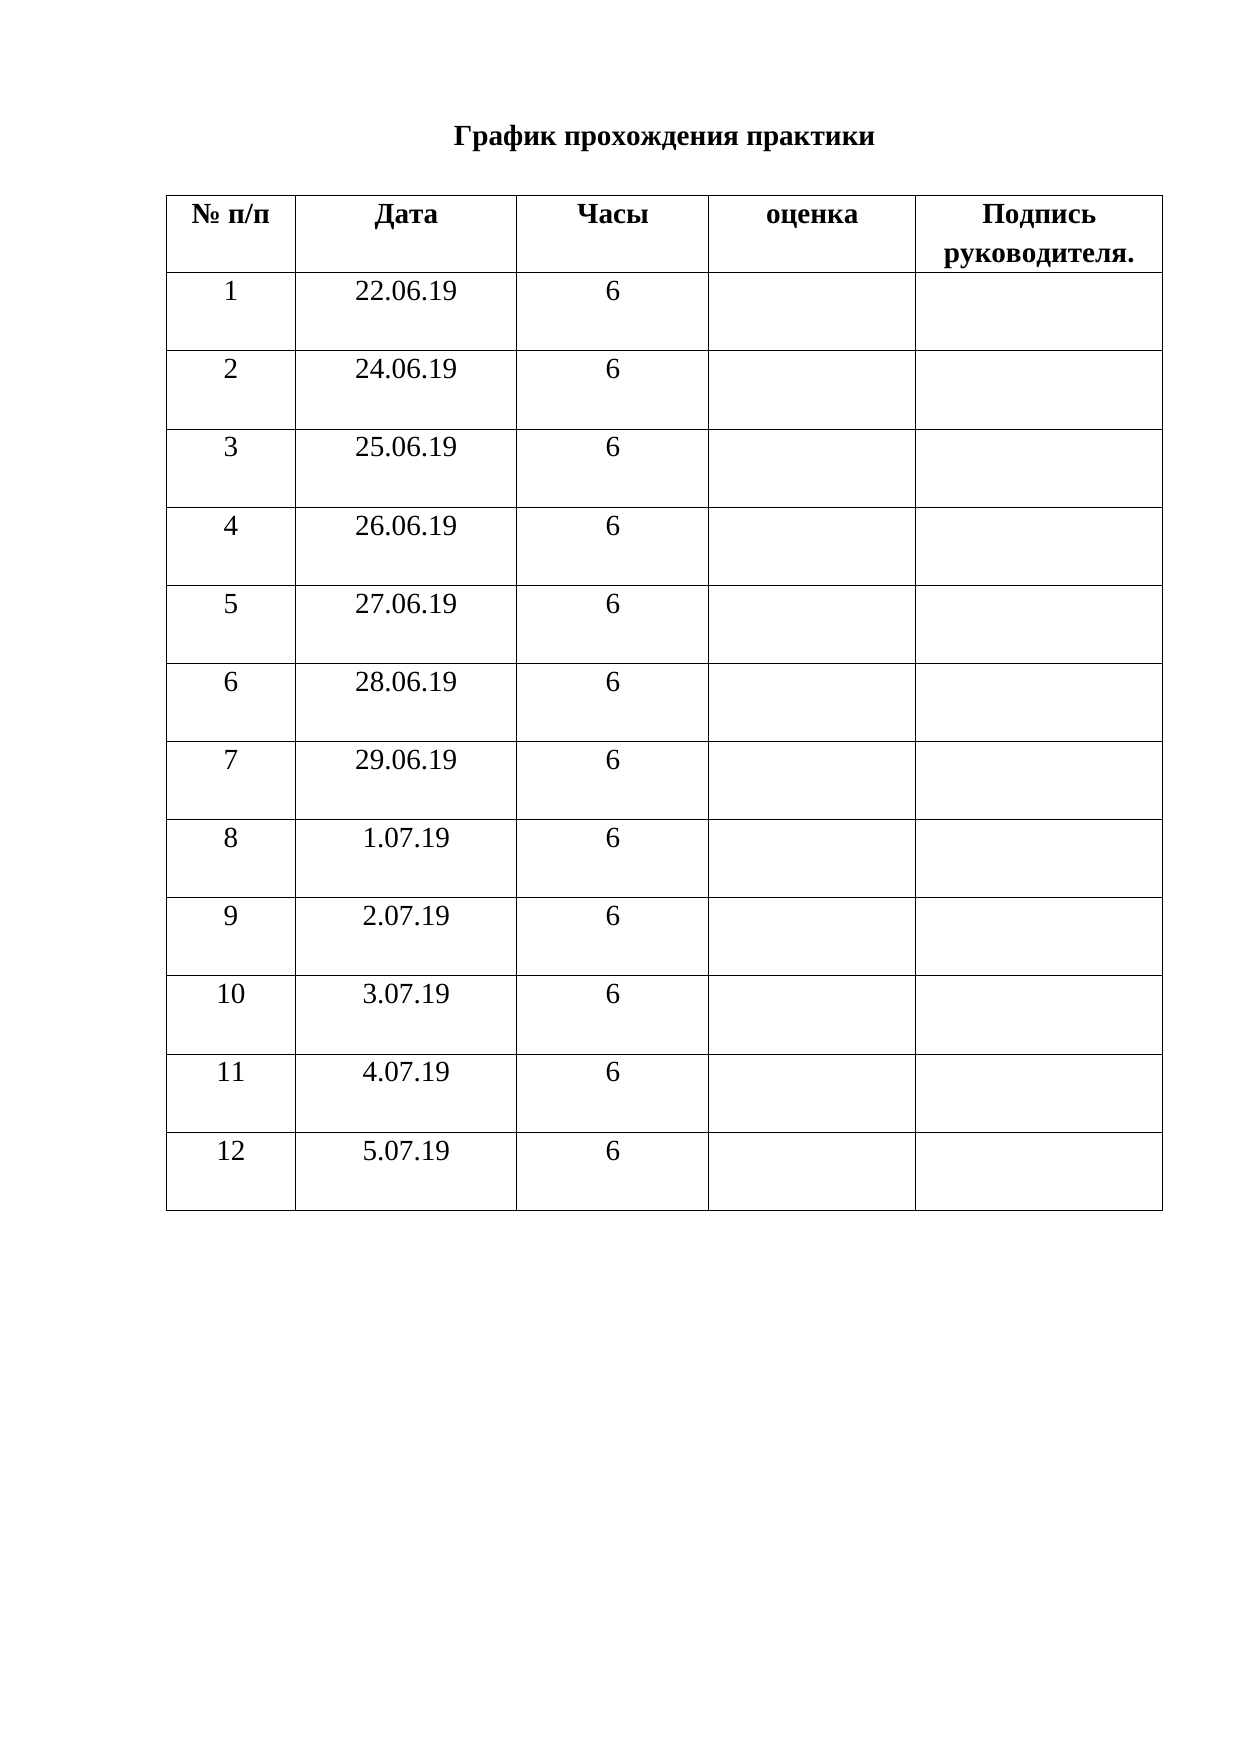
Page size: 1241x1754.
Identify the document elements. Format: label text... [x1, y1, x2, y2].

table_cell [916, 742, 1162, 819]
table_cell 2 [167, 351, 295, 428]
table_cell 6 [517, 508, 708, 585]
table_cell 28.06.19 [296, 664, 516, 741]
table_cell 6 [517, 1133, 708, 1210]
table_cell 6 [517, 820, 708, 897]
table_cell 2.07.19 [296, 898, 516, 975]
table_cell [709, 1055, 915, 1132]
table_cell [916, 820, 1162, 897]
table_cell [709, 976, 915, 1053]
table_cell 10 [167, 976, 295, 1053]
table_cell 27.06.19 [296, 586, 516, 663]
table_cell 7 [167, 742, 295, 819]
table_cell 6 [517, 1055, 708, 1132]
table_cell 8 [167, 820, 295, 897]
table_cell [916, 1133, 1162, 1210]
table_cell 3.07.19 [296, 976, 516, 1053]
table_cell 1 [167, 273, 295, 350]
table_cell 11 [167, 1055, 295, 1132]
table_header Подпись руководителя. [916, 196, 1162, 272]
table_cell 6 [517, 976, 708, 1053]
table_cell [916, 1055, 1162, 1132]
table_cell [709, 586, 915, 663]
table_cell [709, 742, 915, 819]
table_cell [709, 351, 915, 428]
table_cell 12 [167, 1133, 295, 1210]
table_cell 6 [517, 586, 708, 663]
table_cell [916, 586, 1162, 663]
table_cell 3 [167, 430, 295, 507]
table_cell 6 [517, 742, 708, 819]
table_cell 6 [517, 273, 708, 350]
table_cell 24.06.19 [296, 351, 516, 428]
table_cell [916, 664, 1162, 741]
table_cell 4 [167, 508, 295, 585]
text График прохождения практики [177, 118, 1152, 152]
table_cell 9 [167, 898, 295, 975]
table_cell 5 [167, 586, 295, 663]
table_cell 5.07.19 [296, 1133, 516, 1210]
table_cell [709, 1133, 915, 1210]
table_cell [709, 898, 915, 975]
table_cell 6 [517, 351, 708, 428]
table_cell 6 [517, 430, 708, 507]
table_header Дата [296, 196, 516, 272]
table_cell [709, 273, 915, 350]
table_cell [709, 820, 915, 897]
table_cell [916, 898, 1162, 975]
table_cell [916, 430, 1162, 507]
table_cell 29.06.19 [296, 742, 516, 819]
table_cell 22.06.19 [296, 273, 516, 350]
table_cell [709, 508, 915, 585]
table_cell 25.06.19 [296, 430, 516, 507]
table_cell [916, 976, 1162, 1053]
table_cell [916, 273, 1162, 350]
table_cell [916, 351, 1162, 428]
table_header оценка [709, 196, 915, 272]
table_cell [709, 430, 915, 507]
table_cell 6 [517, 664, 708, 741]
table_cell [916, 508, 1162, 585]
table_cell 6 [167, 664, 295, 741]
table_cell 4.07.19 [296, 1055, 516, 1132]
table_header № п/п [167, 196, 295, 272]
table_cell 1.07.19 [296, 820, 516, 897]
table_header Часы [517, 196, 708, 272]
table_cell 26.06.19 [296, 508, 516, 585]
table_cell [709, 664, 915, 741]
table_cell 6 [517, 898, 708, 975]
